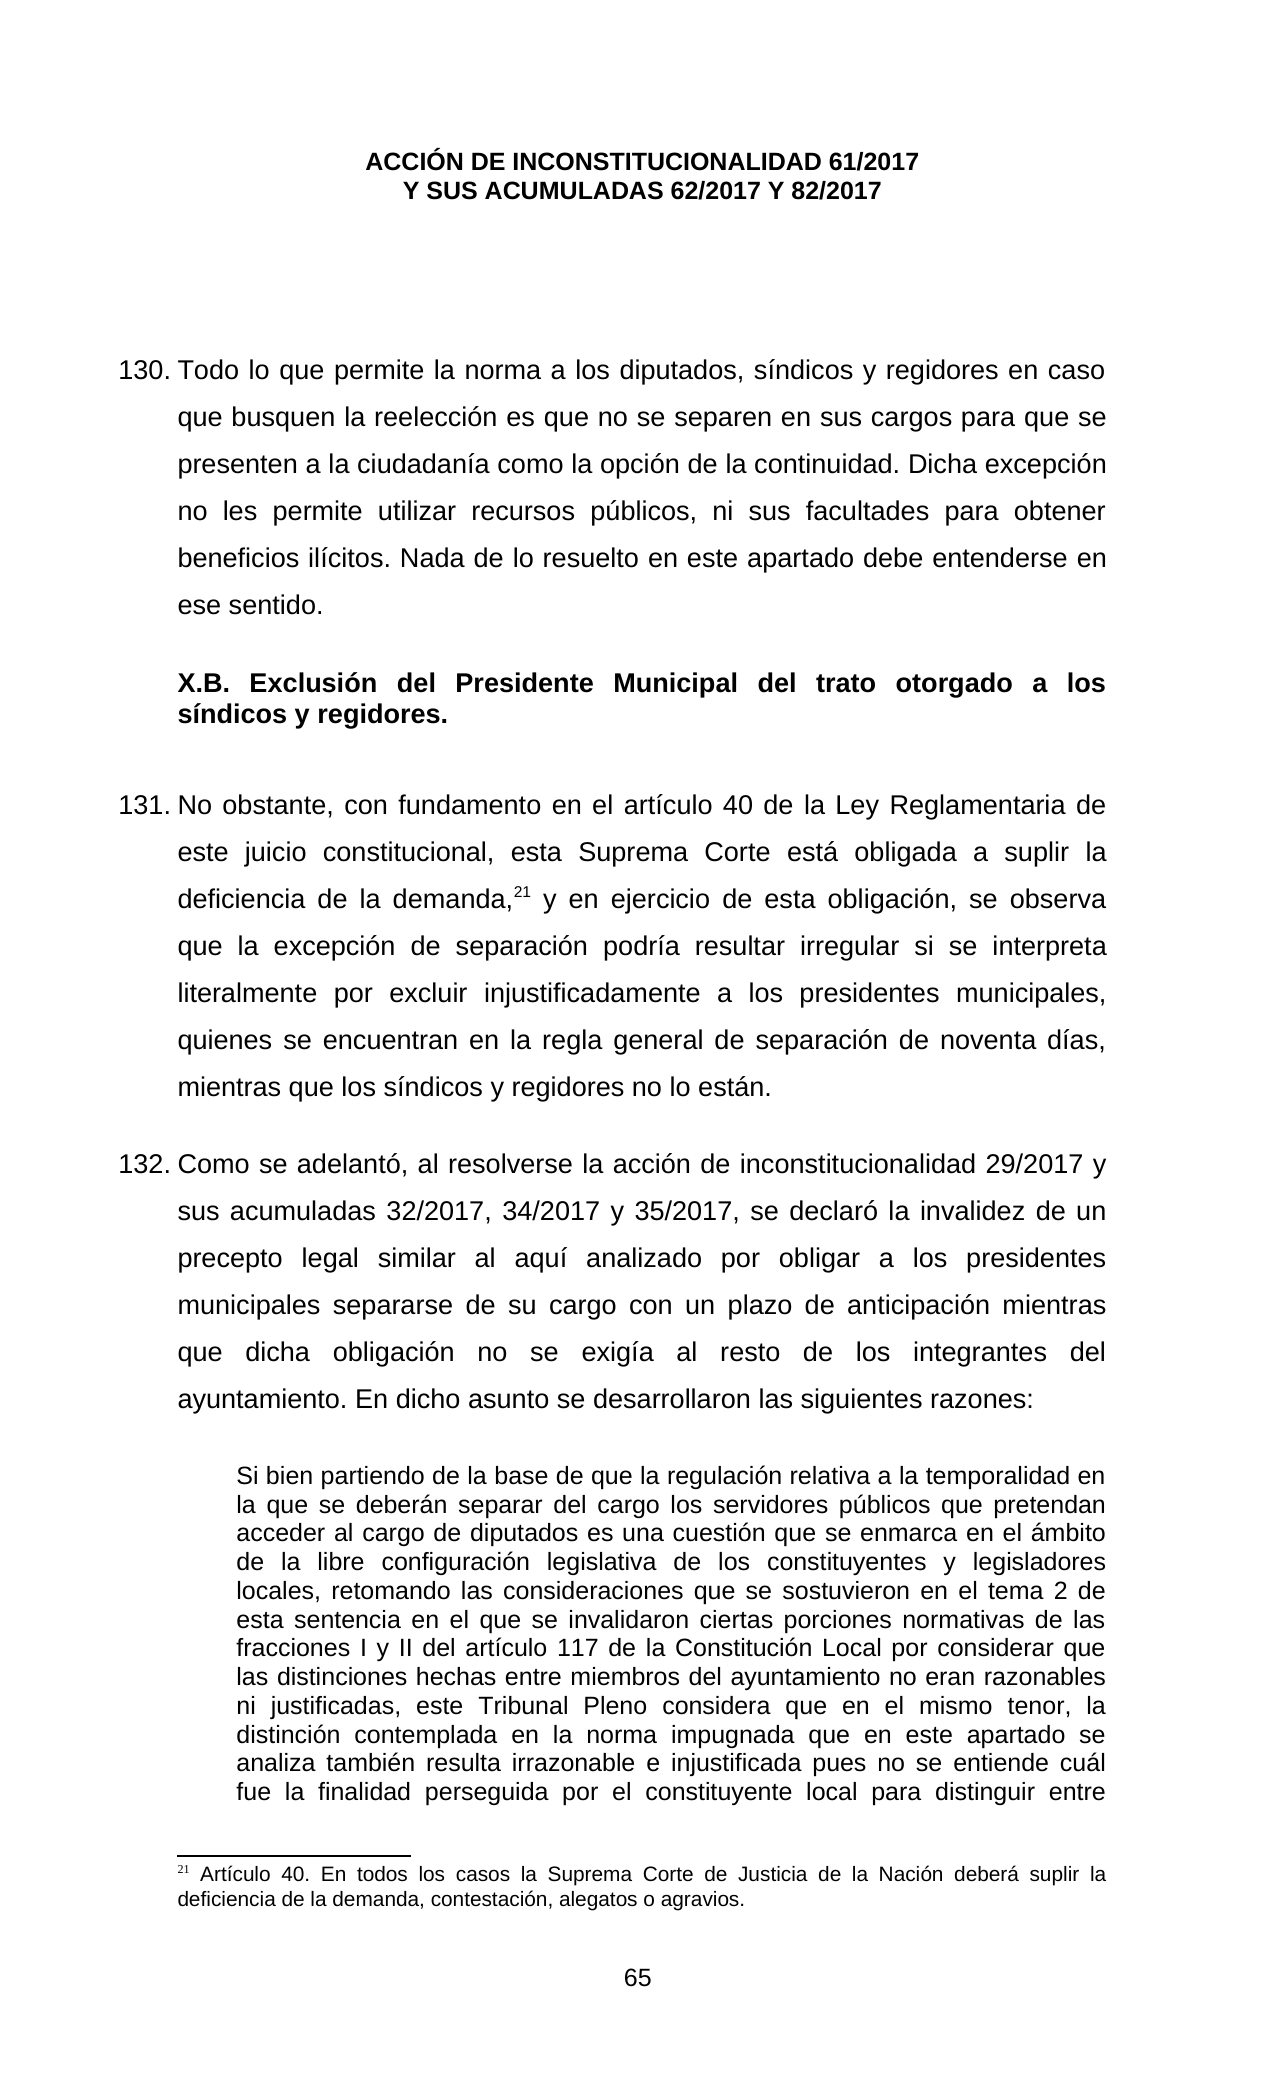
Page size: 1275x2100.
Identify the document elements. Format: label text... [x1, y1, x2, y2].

list Como se adelantó, al resolverse la acción de inconstitucionalidad 29/2017 y sus acumuladas 32/2017, 34/2017 y 35/2017, se declaró la invalidez de un precepto legal similar al aquí analizado por obligar a los presidentes municipales separarse de su cargo con un plazo de anticipación mientras que dicha obligación no se exigía al resto de los integrantes del ayuntamiento. En dicho asunto se desarrollaron las siguientes razones: [118, 1148, 1107, 1414]
list Todo lo que permite la norma a los diputados, síndicos y regidores en caso que busquen la reelección es que no se separen en sus cargos para que se presenten a la ciudadanía como la opción de la continuidad. Dicha excepción no les permite utilizar recursos públicos, ni sus facultades para obtener beneficios ilícitos. Nada de lo resuelto en este apartado debe entenderse en ese sentido. [118, 354, 1107, 620]
text X.B. Exclusión del Presidente Municipal del trato otorgado a los síndicos y regidores. [177, 667, 1107, 729]
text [236, 1461, 1107, 1806]
list No obstante, con fundamento en el artículo 40 de la Ley Reglamentaria de este juicio constitucional, esta Suprema Corte está obligada a suplir la deficiencia de la demanda, y en ejercicio de esta obligación, se observa que la excepción de separación podría resultar irregular si se interpreta literalmente por excluir injustificadamente a los presidentes municipales, quienes se encuentran en la regla general de separación de noventa días, mientras que los síndicos y regidores no lo están. [118, 789, 1107, 1102]
